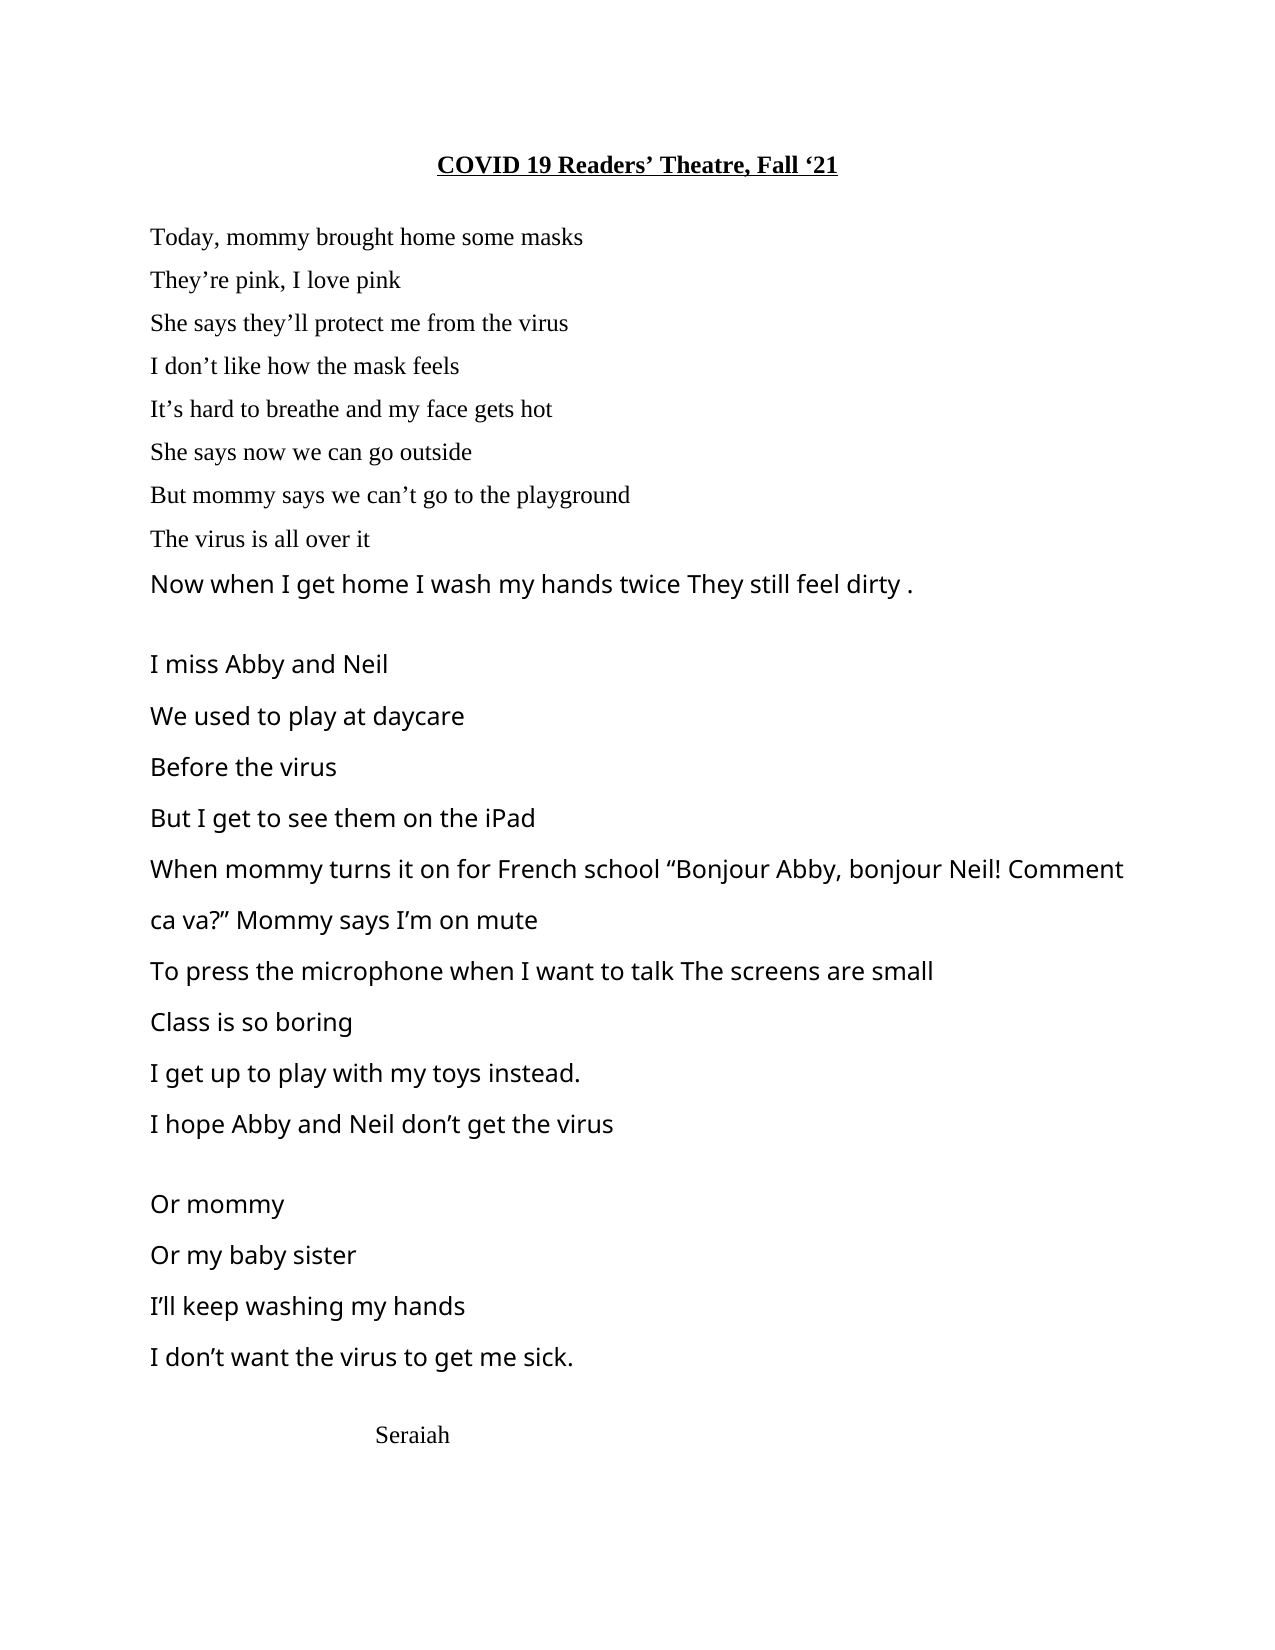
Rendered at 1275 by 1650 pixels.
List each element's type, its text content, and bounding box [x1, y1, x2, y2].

text I don’t like how the mask feels [150, 351, 1125, 380]
text Seraiah [300, 1420, 1125, 1449]
text She says now we can go outside [150, 437, 1125, 466]
text COVID 19 Readers’ Theatre, Fall ‘21 [150, 150, 1125, 179]
text She says they’ll protect me from the virus [150, 308, 1125, 337]
text Or mommy Or my baby sister I’ll keep washing my hands I don’t want the virus to get me sick. [150, 1187, 1125, 1374]
text Today, mommy brought home some masks [150, 222, 1125, 251]
text Now when I get home I wash my hands twice They still feel dirty . [150, 567, 1125, 601]
text They’re pink, I love pink [150, 265, 1125, 294]
text But mommy says we can’t go to the playground [150, 481, 1125, 509]
text It’s hard to breathe and my face gets hot [150, 394, 1125, 423]
text I miss Abby and Neil We used to play at daycare Before the virus But I get to see them on the iPad When mommy turns it on for French school “Bonjour Abby, bonjour Neil! Comment ca va?” Mommy says I’m on mute To press the microphone when I want to talk The screens are small Class is so boring I get up to play with my toys instead. I hope Abby and Neil don’t get the virus [150, 647, 1125, 1141]
text The virus is all over it [150, 524, 1125, 552]
